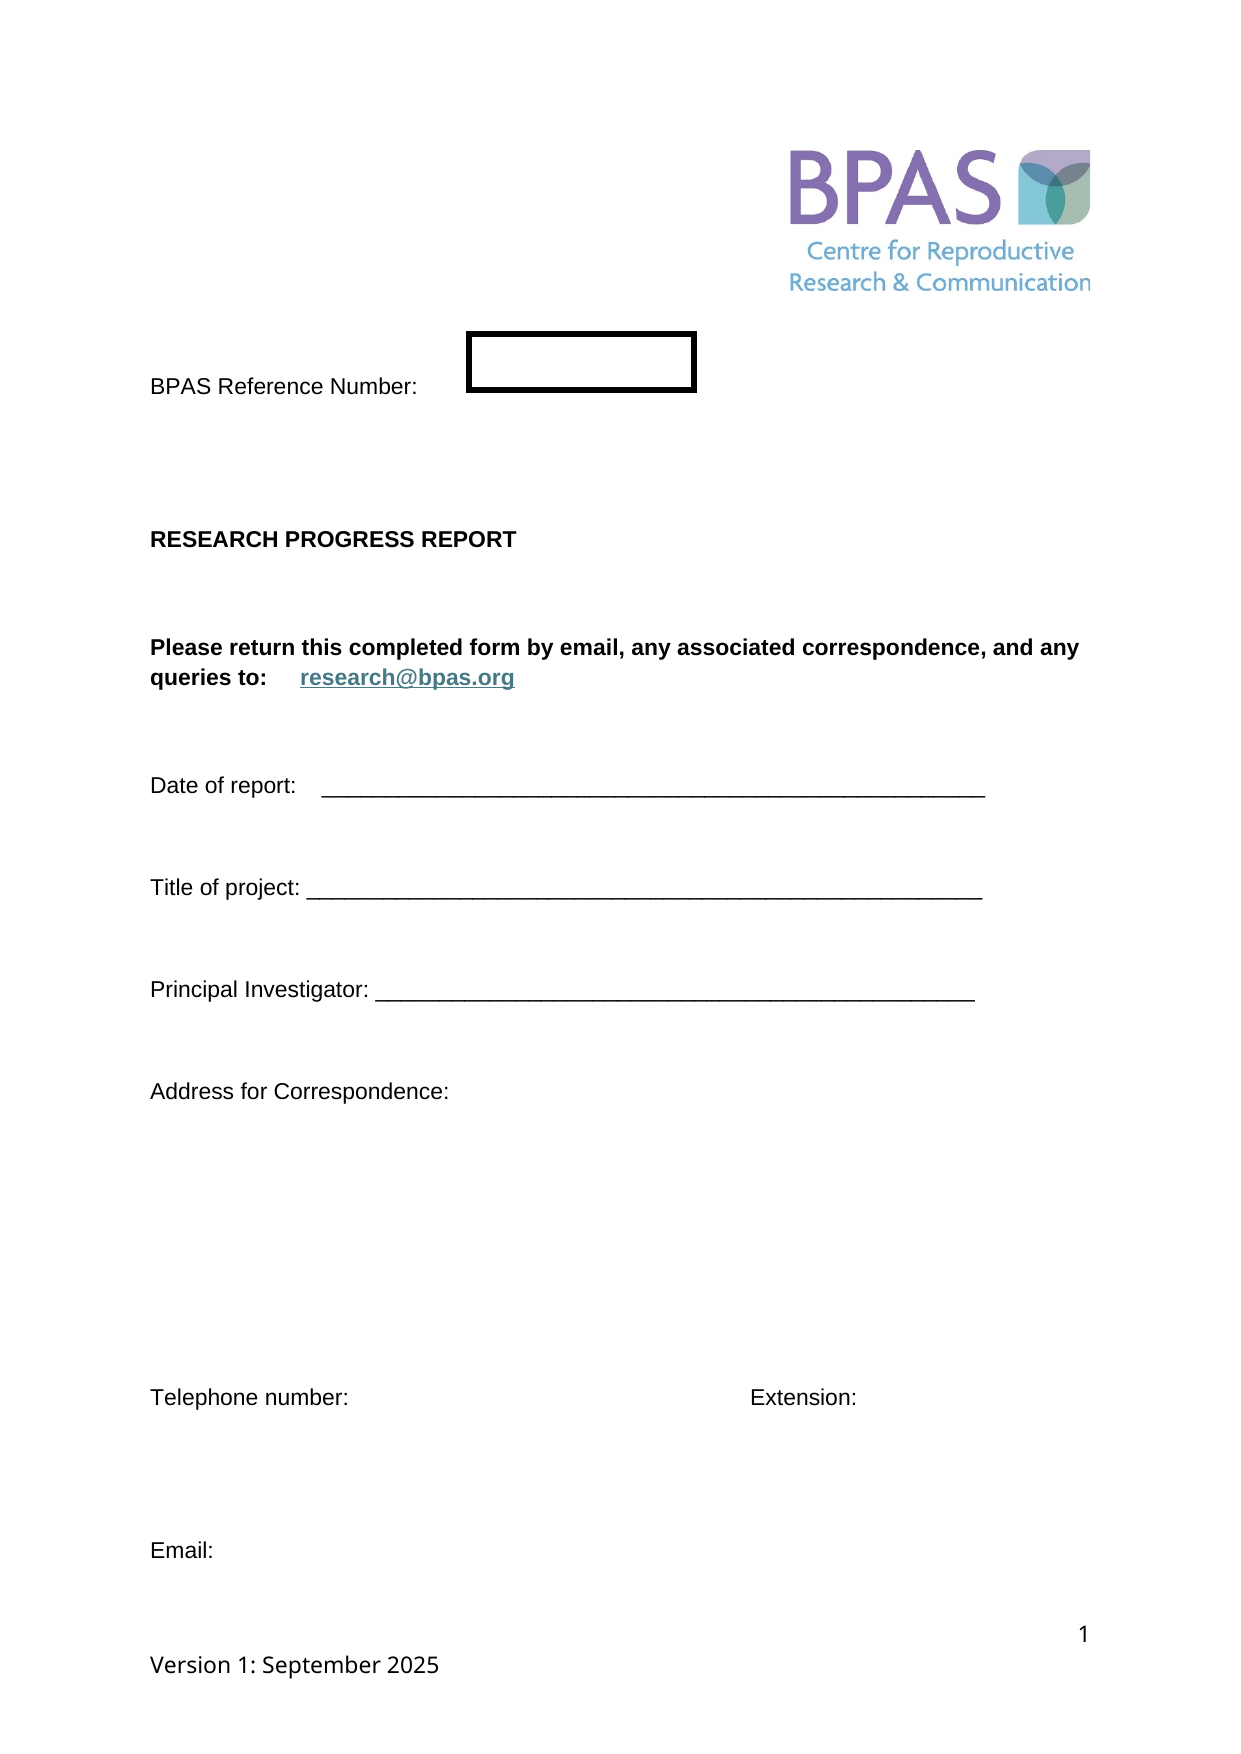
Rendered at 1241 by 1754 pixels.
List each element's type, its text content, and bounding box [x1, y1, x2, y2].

text Date of report: ____________________________________________________ [150, 772, 1090, 798]
text Please return this completed form by email, any associated correspondence, and any queries to: research@bpas.org [150, 634, 1090, 690]
text Email: [150, 1537, 1090, 1564]
text Principal Investigator: _______________________________________________ [150, 976, 1090, 1002]
text Address for Correspondence: [150, 1078, 1090, 1104]
text Title of project: _____________________________________________________ [150, 874, 1090, 900]
text Telephone number: Extension: [150, 1384, 1090, 1411]
text RESEARCH Progress Report [150, 526, 1090, 552]
text BPAS Reference Number: [150, 373, 1090, 399]
picture [790, 150, 1091, 291]
